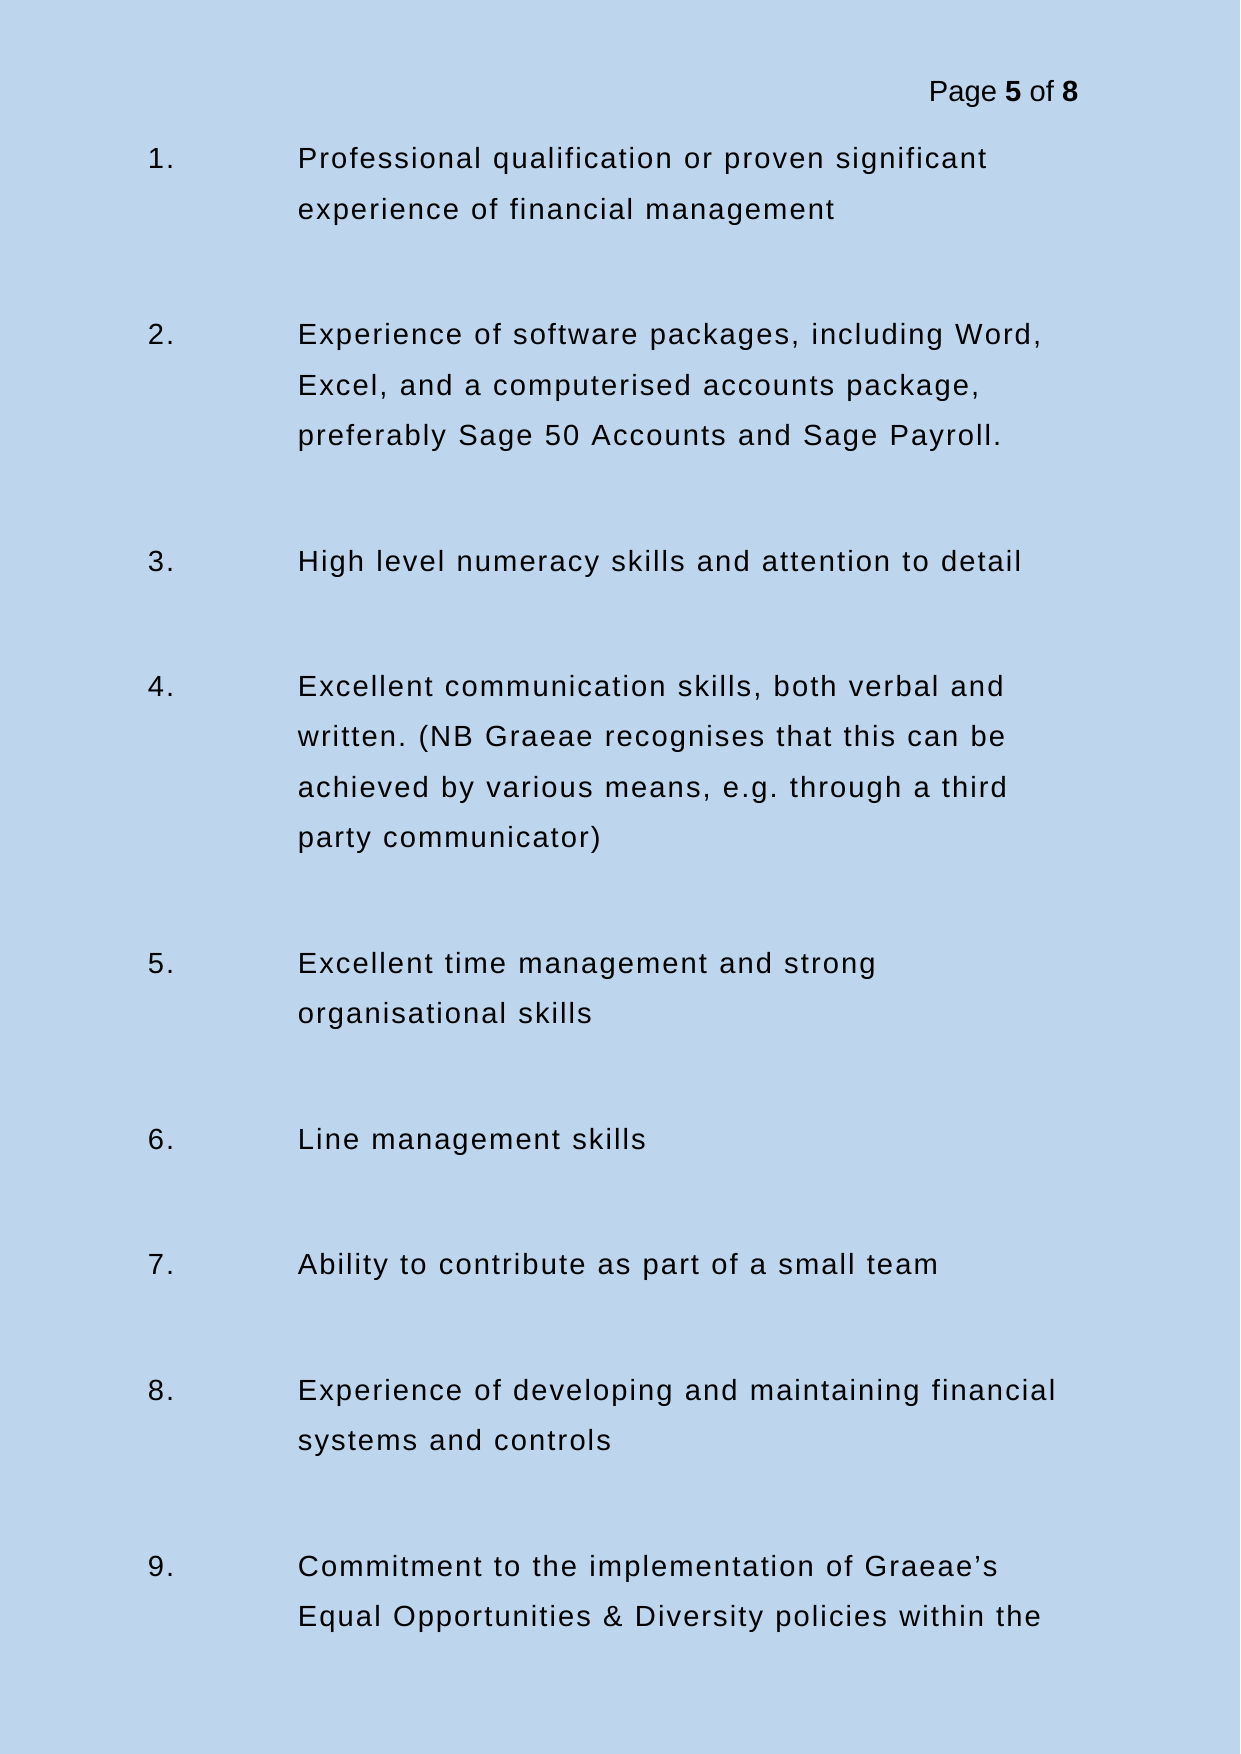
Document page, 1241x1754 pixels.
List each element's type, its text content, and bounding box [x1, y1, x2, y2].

list Excellent communication skills, both verbal and written. (NB Graeae recognises that this can be achieved by various means, e.g. through a third party communicator) [148, 669, 1078, 854]
list Experience of software packages, including Word, Excel, and a computerised accounts package, preferably Sage 50 Accounts and Sage Payroll. [148, 317, 1078, 451]
list Professional qualification or proven significant experience of financial management [148, 141, 1078, 225]
list Ability to contribute as part of a small team [148, 1247, 1078, 1281]
list Excellent time management and strong organisational skills [148, 946, 1078, 1029]
list Line management skills [148, 1122, 1078, 1155]
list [148, 1549, 1078, 1633]
list High level numeracy skills and attention to detail [148, 543, 1078, 577]
list Experience of developing and maintaining financial systems and controls [148, 1373, 1078, 1457]
